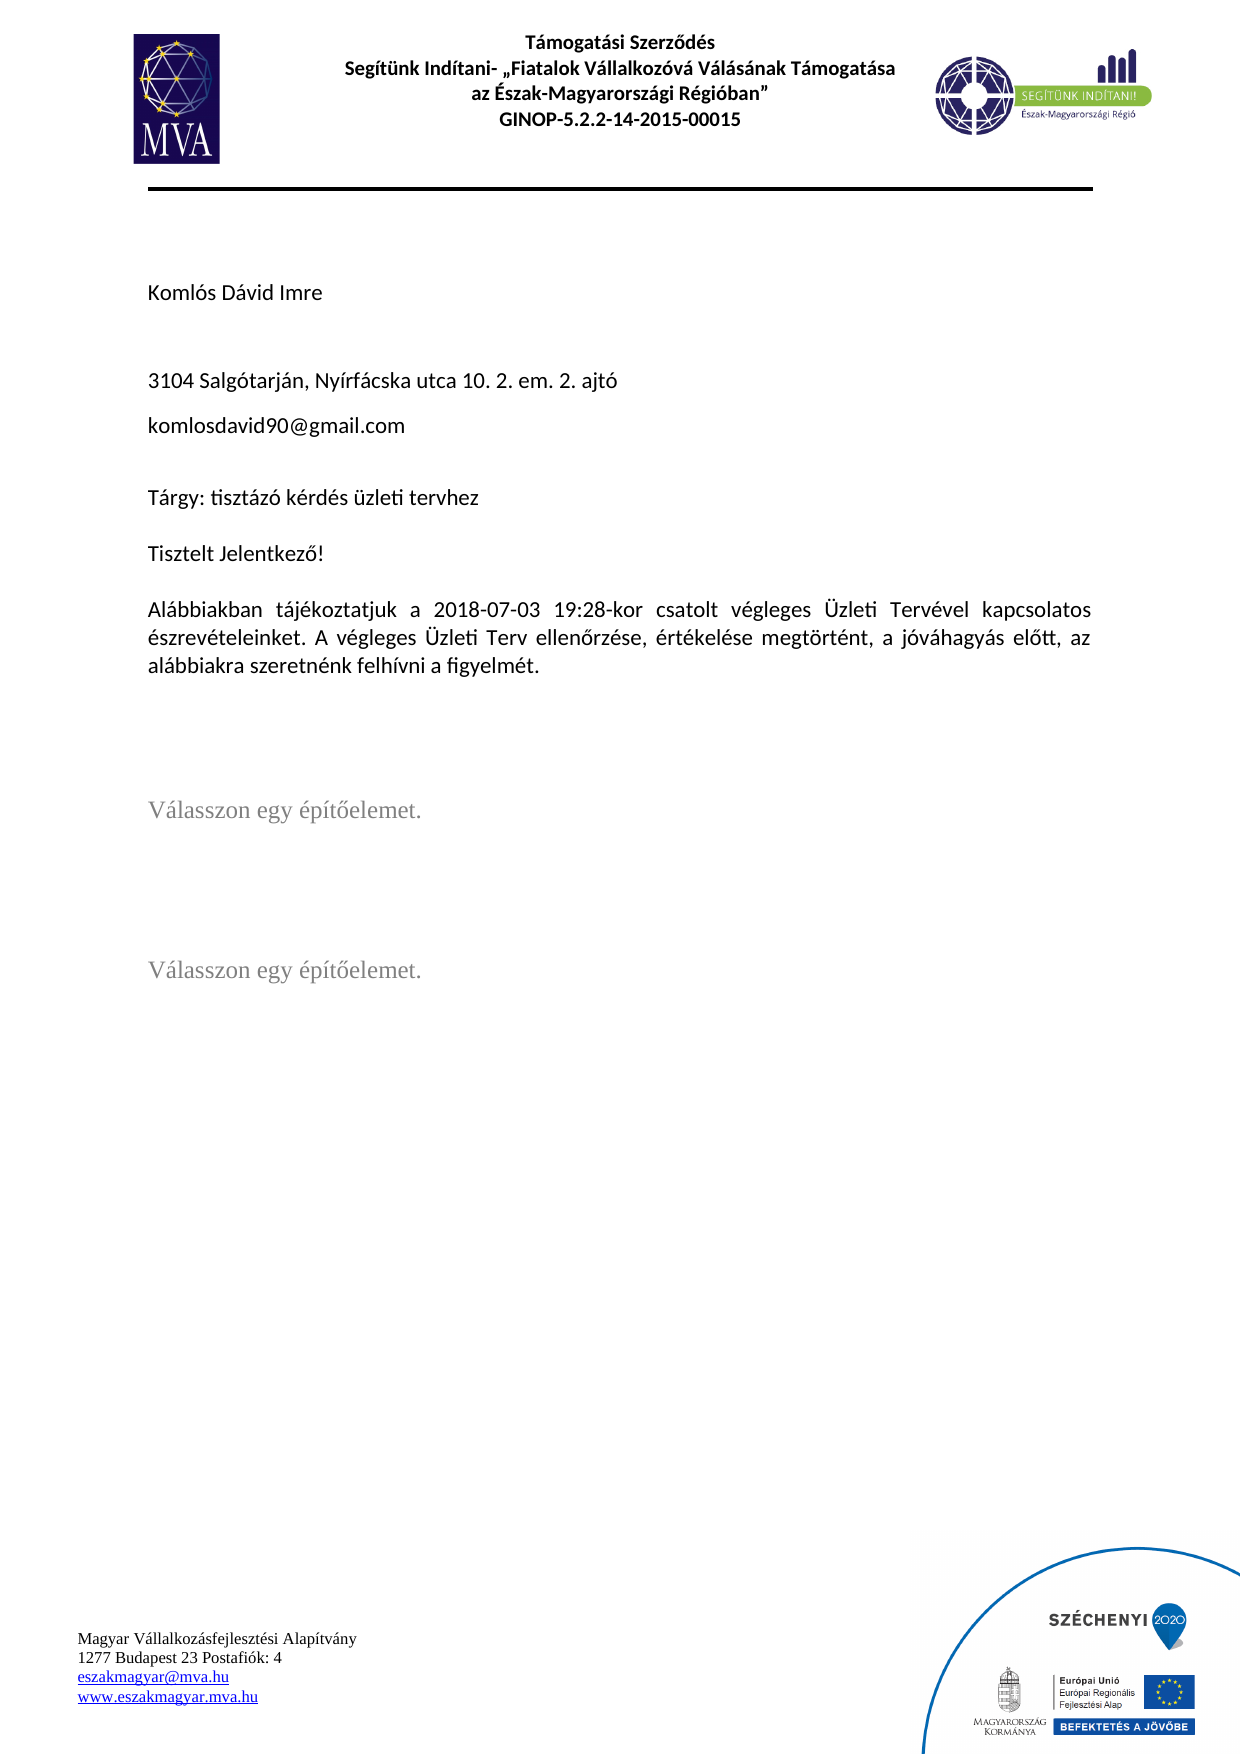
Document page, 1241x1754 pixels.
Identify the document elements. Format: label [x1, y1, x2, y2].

table_cell [148, 411, 1091, 455]
table_header [148, 278, 1091, 322]
table_cell [148, 367, 1091, 411]
picture [909, 1530, 1240, 1754]
picture [133, 34, 220, 164]
picture [935, 49, 1152, 135]
